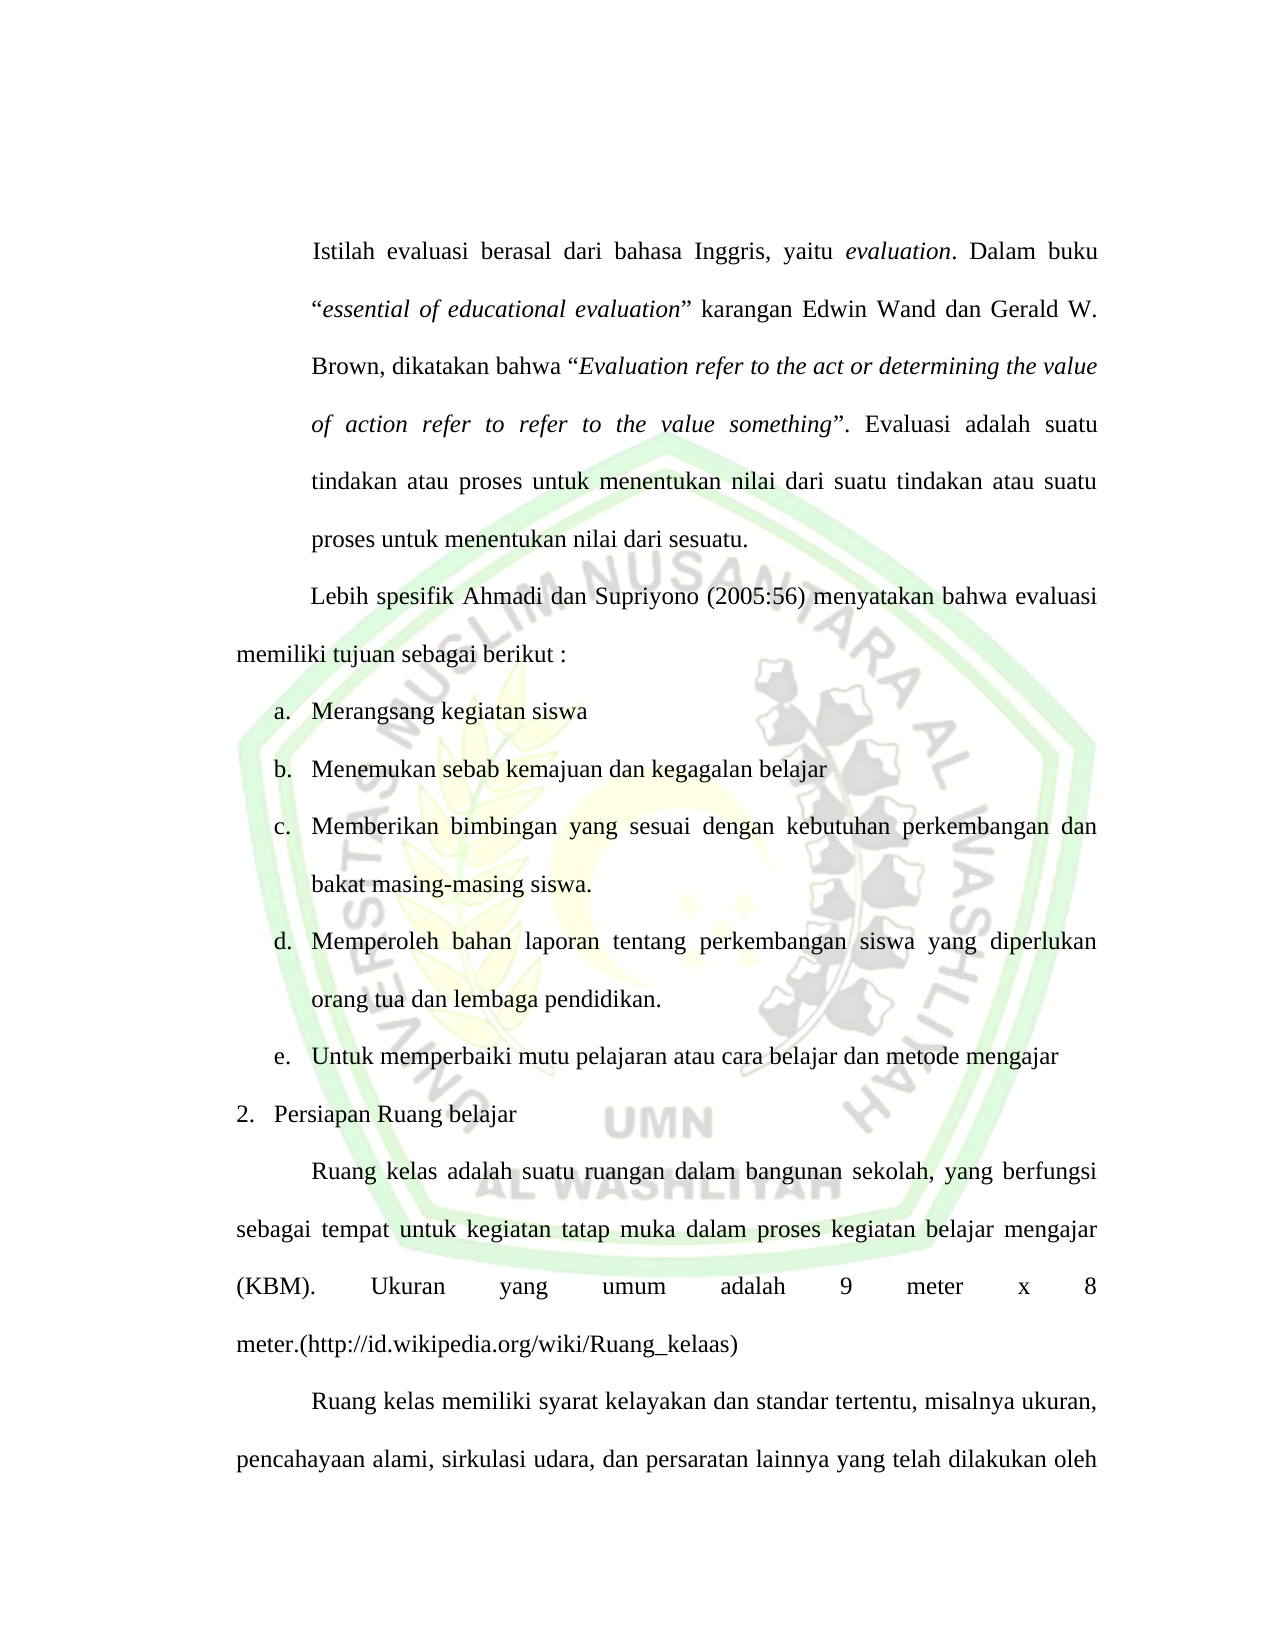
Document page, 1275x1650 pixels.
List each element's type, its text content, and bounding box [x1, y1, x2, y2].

list Menemukan sebab kemajuan dan kegagalan belajar [274, 754, 1098, 782]
list Istilah evaluasi berasal dari bahasa Inggris, yaitu evaluation. Dalam buku “essential of educational evaluation” karangan Edwin Wand dan Gerald W. Brown, dikatakan bahwa “Evaluation refer to the act or determining the value of action refer to refer to the value something”. Evaluasi adalah suatu tindakan atau proses untuk menentukan nilai dari suatu tindakan atau suatu proses untuk menentukan nilai dari sesuatu. [311, 236, 1098, 552]
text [236, 1386, 1098, 1472]
list Memberikan bimbingan yang sesuai dengan kebutuhan perkembangan dan bakat masing-masing siswa. [274, 811, 1098, 897]
text Lebih spesifik Ahmadi dan Supriyono (2005:56) menyatakan bahwa evaluasi memiliki tujuan sebagai berikut : [236, 581, 1098, 667]
list Persiapan Ruang belajar [236, 1099, 1098, 1127]
list Merangsang kegiatan siswa [274, 696, 1098, 725]
list Memperoleh bahan laporan tentang perkembangan siswa yang diperlukan orang tua dan lembaga pendidikan. [274, 926, 1098, 1012]
text Ruang kelas adalah suatu ruangan dalam bangunan sekolah, yang berfungsi sebagai tempat untuk kegiatan tatap muka dalam proses kegiatan belajar mengajar (KBM). Ukuran yang umum adalah 9 meter x 8 meter.(http://id.wikipedia.org/wiki/Ruang_kelaas) [236, 1156, 1098, 1357]
list Untuk memperbaiki mutu pelajaran atau cara belajar dan metode mengajar [274, 1041, 1098, 1070]
